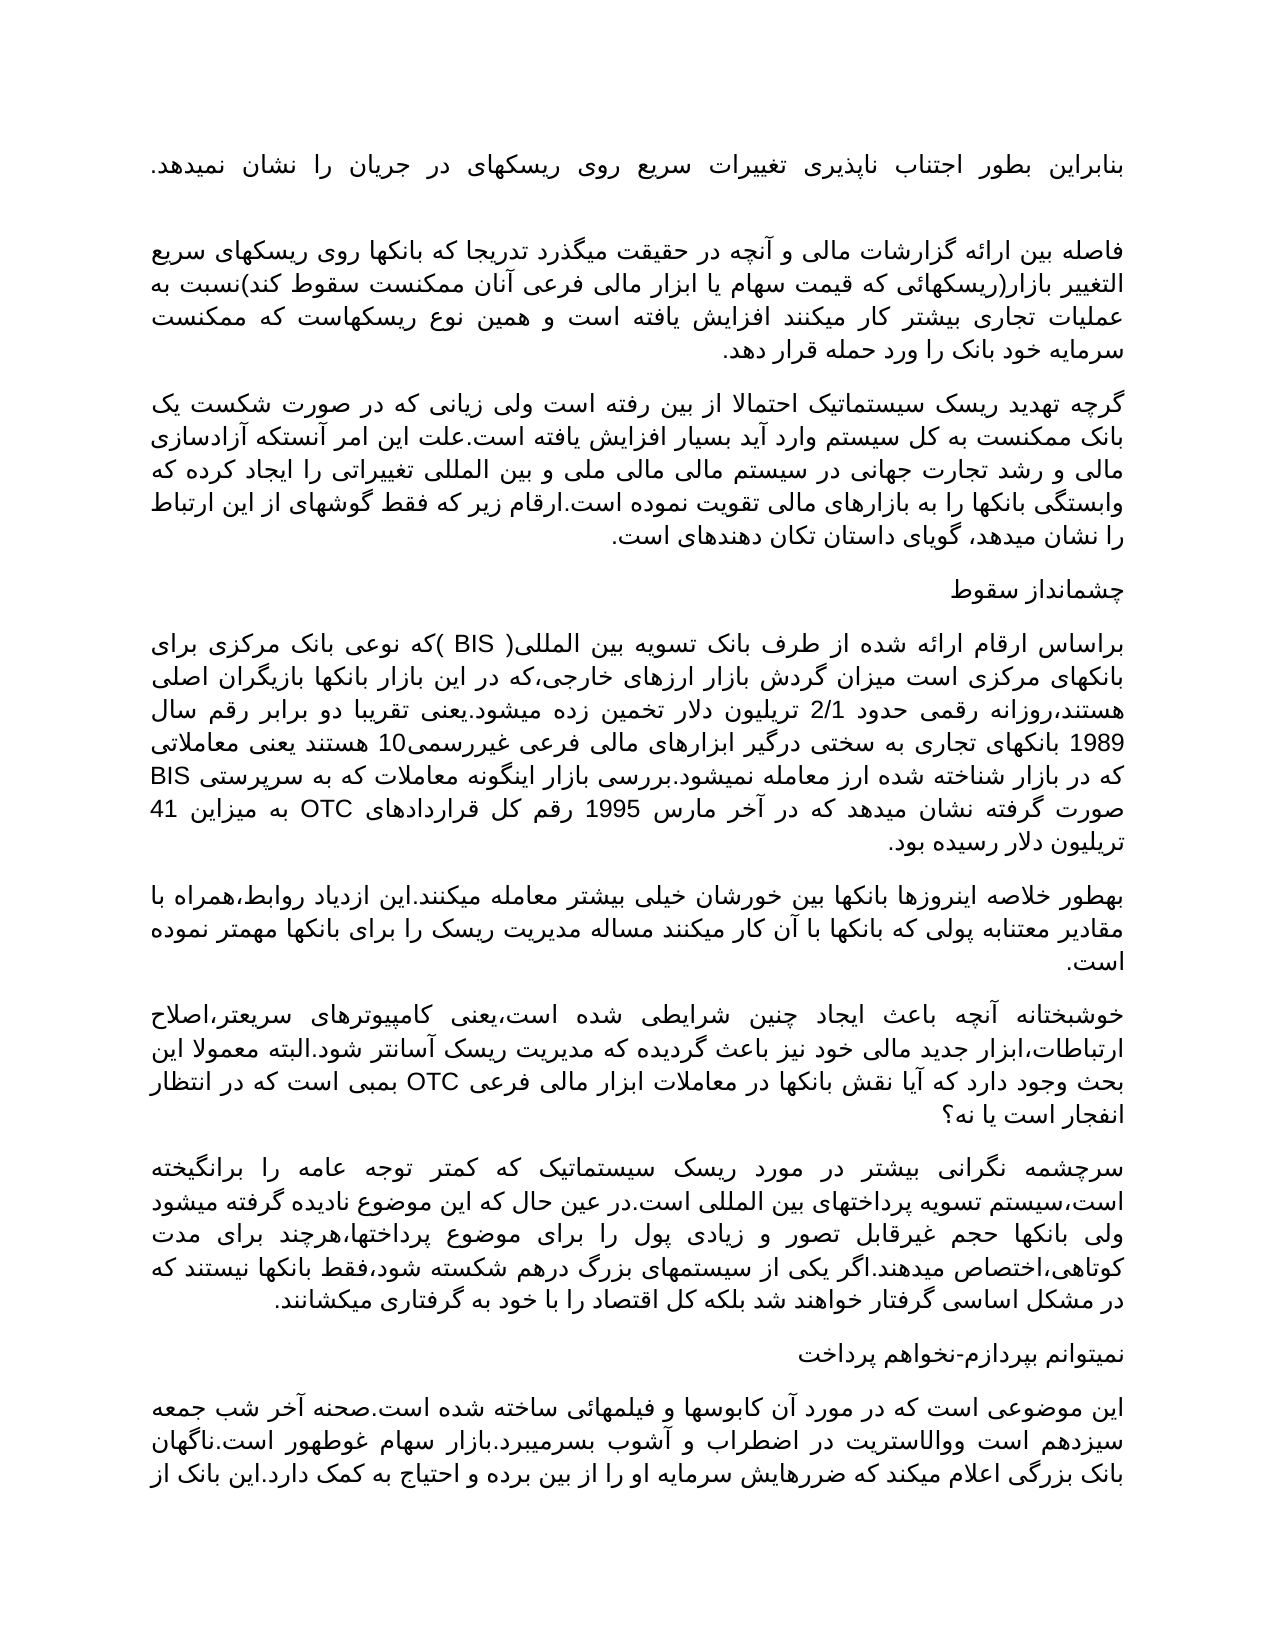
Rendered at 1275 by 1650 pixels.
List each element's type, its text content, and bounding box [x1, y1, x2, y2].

text فاصله بین ارائه گزارشات مالی و آنچه‏ در حقیقت می‏گذرد تدریجا که‏ بانکها روی ریسکهای سریع‏ التغییر بازار(ریسک‏هائی که قیمت سهام‏ یا ابزار مالی فرعی آنان ممکنست سقوط کند)نسبت به عملیات تجاری‏ بیشتر کار می‏کنند افزایش یافته است‏ و همین نوع ریسکهاست که ممکنست‏ سرمایه خود بانک را ورد حمله قرار دهد. [150, 236, 1125, 364]
text نمی‏توانم بپردازم-نخواهم‏ پرداخت [150, 1339, 1125, 1368]
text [150, 150, 1125, 211]
text گرچه تهدید ریسک سیستماتیک‏ احتمالا از بین رفته است ولی زیانی که‏ در صورت شکست یک بانک ممکنست‏ به کل سیستم وارد آید بسیار افزایش یافته‏ است.علت این امر آنستکه آزادسازی‏ مالی و رشد تجارت جهانی در سیستم مالی‏ مالی ملی و بین المللی تغییراتی‏ را ایجاد کرده که وابستگی بانکها را به بازارهای‏ مالی تقویت نموده است.ارقام زیر که فقط گوشه‏ای از این ارتباط را نشان می‏دهد، گویای داستان تکان دهنده‏ای است. [150, 389, 1125, 550]
text سرچشمه نگرانی بیشتر در مورد ریسک‏ سیستماتیک که کمتر توجه عامه‏ را برانگیخته است،سیستم تسویه‏ پرداختهای بین المللی است.در عین حال‏ که این موضوع نادیده گرفته می‏شود ولی‏ بانکها حجم غیرقابل تصور و زیادی پول‏ را برای موضوع پرداختها،هرچند برای‏ مدت کوتاهی،اختصاص‏ می‏دهند.اگر یکی از سیستمهای بزرگ‏ درهم شکسته شود،فقط بانکها نیستند که‏ در مشکل اساسی گرفتار خواهند شد بلکه‏ کل اقتصاد را با خود به گرفتاری می‏کشانند. [150, 1153, 1125, 1314]
text چشم‏انداز سقوط [150, 575, 1125, 603]
text به‏طور خلاصه اینروزها بانکها بین‏ خورشان خیلی بیشتر معامله می‏کنند.این‏ ازدیاد روابط،همراه با مقادیر معتنابه پولی‏ که بانکها با آن کار می‏کنند مساله مدیریت‏ ریسک را برای بانکها مهمتر نموده است. [150, 881, 1125, 975]
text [150, 1393, 1125, 1488]
text براساس ارقام ارائه شده از طرف بانک‏ تسویه بین المللی( BIS )که نوعی بانک‏ مرکزی برای بانکهای مرکزی است میزان‏ گردش بازار ارزهای خارجی،که در این‏ بازار بانکها بازیگران اصلی هستند،روزانه‏ رقمی حدود 2/1 تریلیون دلار تخمین زده‏ می‏شود.یعنی تقریبا دو برابر رقم سال‏ 1989 بانکهای تجاری به سختی درگیر ابزارهای مالی فرعی غیررسمی‏10 هستند یعنی معاملاتی که در بازار شناخته‏ شده ارز معامله نمی‏شود.بررسی بازار اینگونه معاملات که به سرپرستی BIS صورت گرفته نشان می‏دهد که در آخر مارس 1995 رقم کل قراردادهای OTC به‏ میزاین 41 تریلیون دلار رسیده بود. [150, 629, 1125, 856]
text خوشبختانه آنچه باعث ایجاد چنین‏ شرایطی شده است،یعنی کامپیوترهای‏ سریعتر،اصلاح ارتباطات،ابزار جدید مالی‏ خود نیز باعث گردیده که مدیریت ریسک‏ آسانتر شود.البته معمولا این بحث‏ وجود دارد که آیا نقش بانکها در معاملات‏ ابزار مالی فرعی OTC بمبی است که‏ در انتظار انفجار است یا نه؟ [150, 1001, 1125, 1128]
